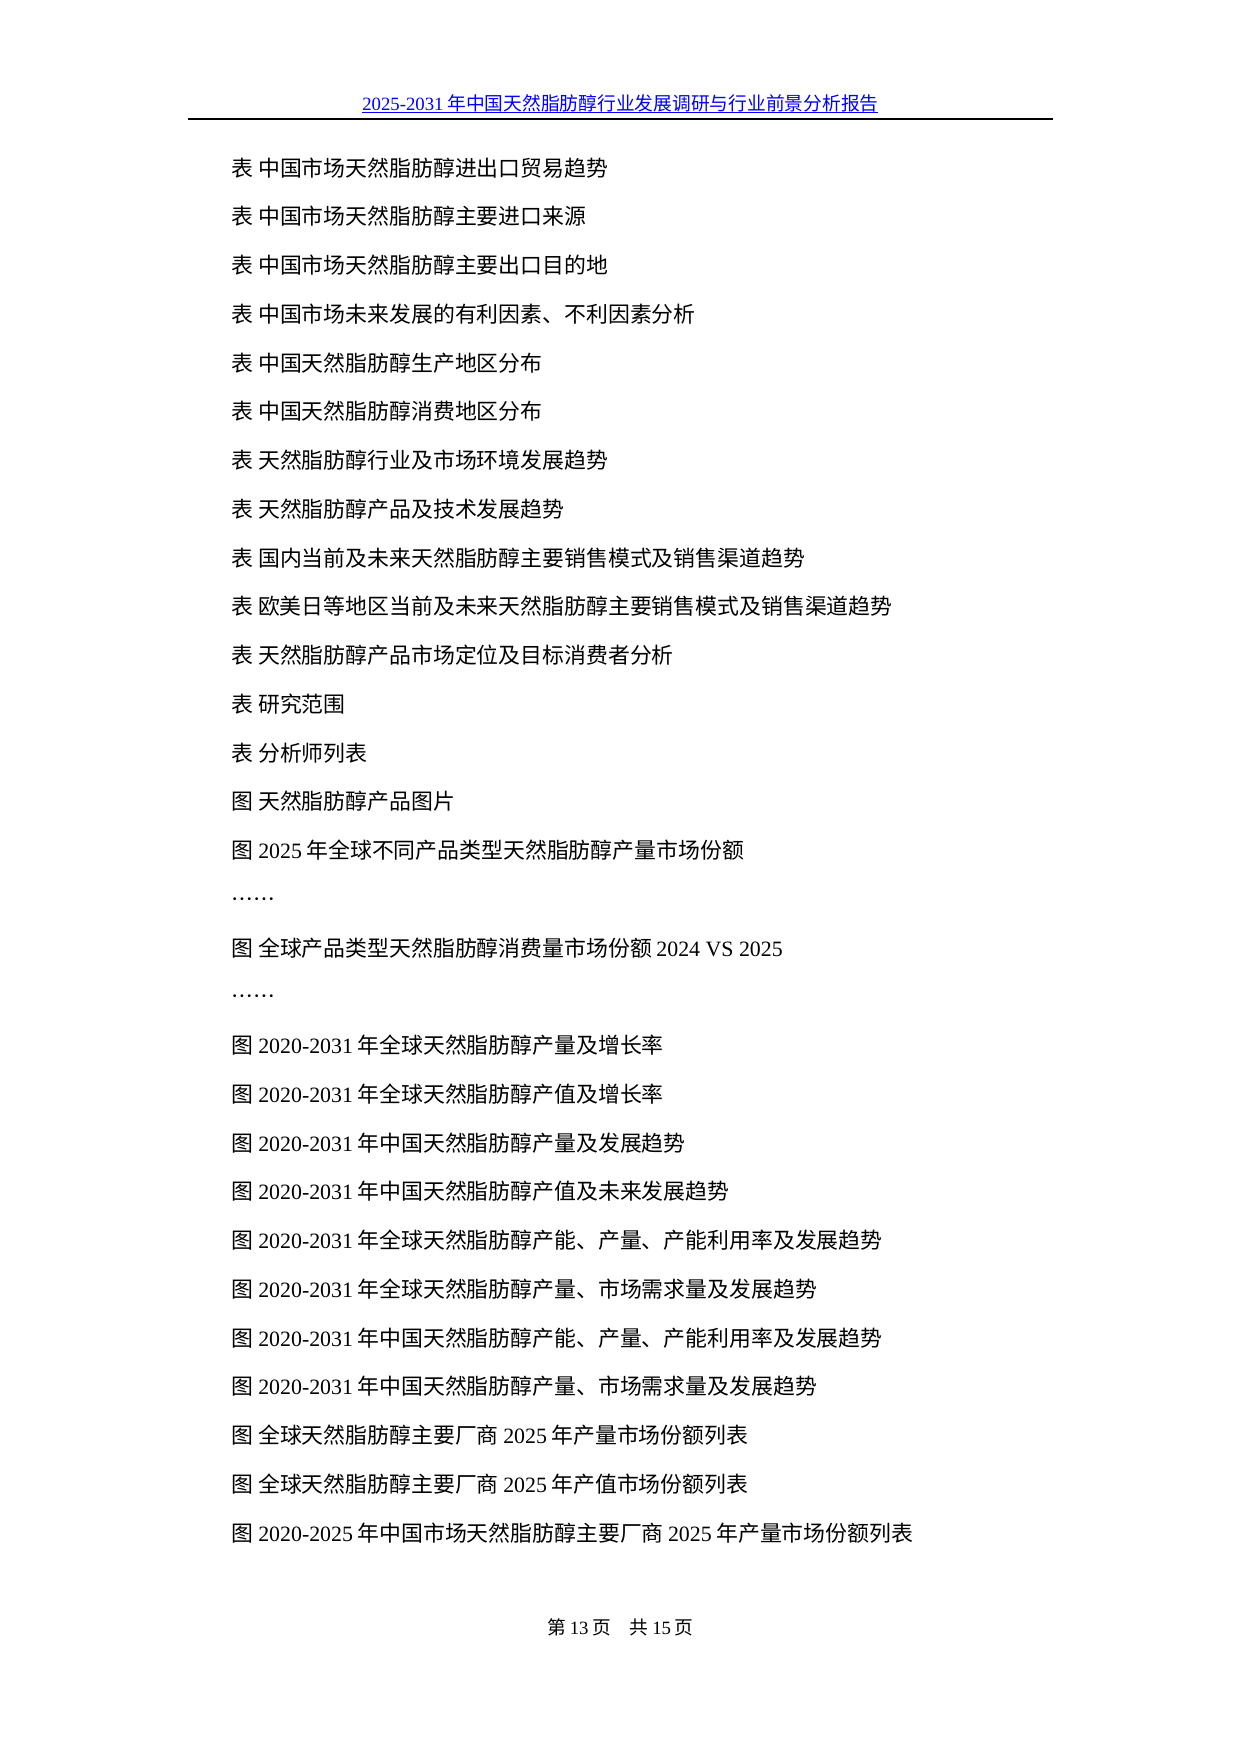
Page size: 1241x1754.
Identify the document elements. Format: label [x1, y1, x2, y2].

text [187, 150, 1053, 1548]
